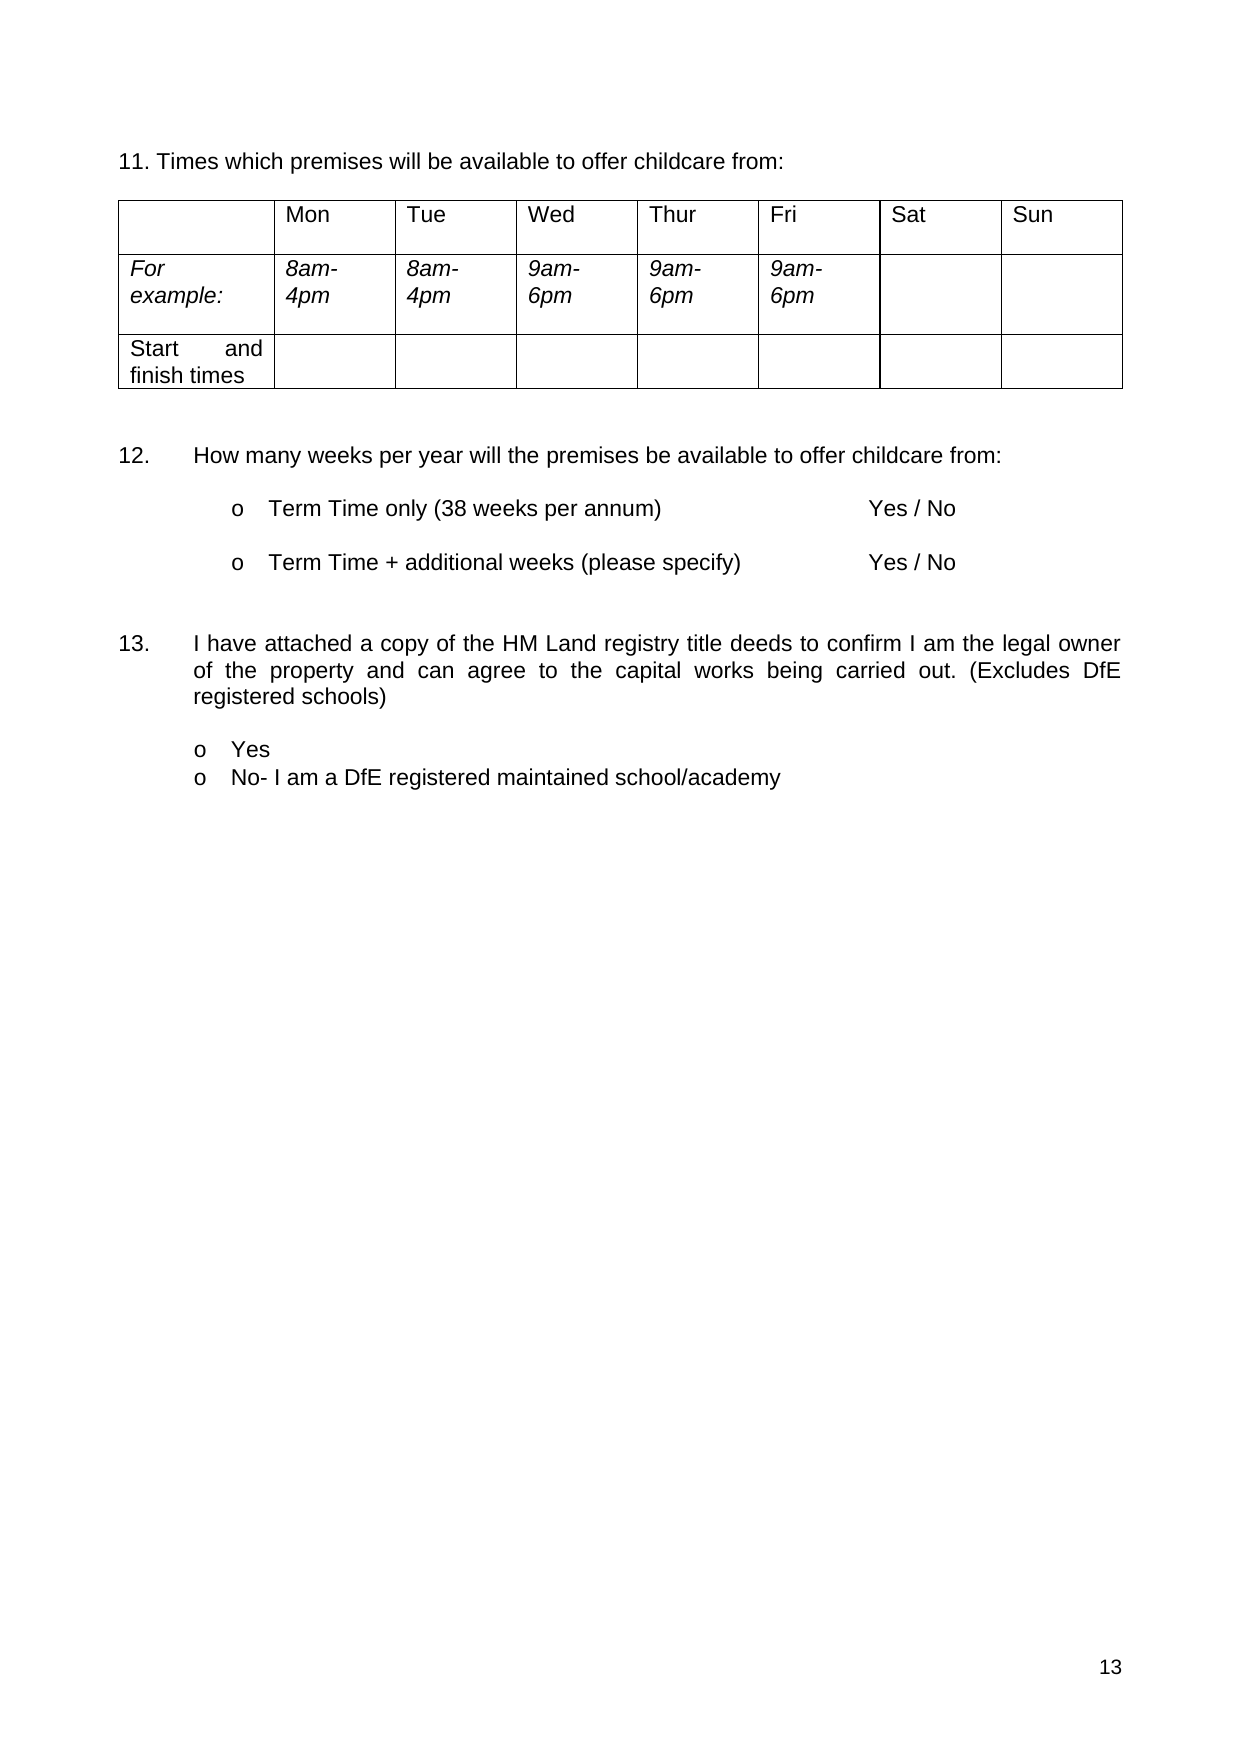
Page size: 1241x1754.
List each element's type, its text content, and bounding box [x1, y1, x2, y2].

list Term Time + additional weeks (please specify) Yes / No [231, 549, 1122, 577]
table_header Sun [1002, 201, 1122, 254]
table_cell [1002, 255, 1122, 334]
list Term Time only (38 weeks per annum) Yes / No [231, 494, 1122, 523]
table_cell 9am-6pm [517, 255, 637, 334]
subtitle 12. How many weeks per year will the premises be available to offer childcare from: [118, 442, 1122, 468]
table_cell [517, 335, 637, 388]
table_cell [1002, 335, 1122, 388]
table_header Wed [517, 201, 637, 254]
table_header Tue [396, 201, 516, 254]
table_header Fri [759, 201, 879, 254]
list Yes [193, 736, 1122, 764]
list No- I am a DfE registered maintained school/academy [193, 764, 1122, 792]
table_cell [638, 335, 758, 388]
table_cell [275, 335, 395, 388]
table_cell [396, 335, 516, 388]
table_cell Start and finish times [119, 335, 274, 388]
table_cell 8am-4pm [396, 255, 516, 334]
text 13. I have attached a copy of the HM Land registry title deeds to confirm I am the legal owner of the property and can agree to the capital works being carried out. (Excludes DfE registered schools) [118, 630, 1122, 709]
table_header [119, 201, 274, 254]
table_cell 9am-6pm [638, 255, 758, 334]
table_cell For example: [119, 255, 274, 334]
table_cell [759, 335, 879, 388]
table_cell 9am-6pm [759, 255, 879, 334]
text 11. Times which premises will be available to offer childcare from: [118, 148, 1122, 174]
table_header Mon [275, 201, 395, 254]
table_header Sat [881, 201, 1001, 254]
table_cell [881, 335, 1001, 388]
table_cell [881, 255, 1001, 334]
table_cell 8am-4pm [275, 255, 395, 334]
table_header Thur [638, 201, 758, 254]
